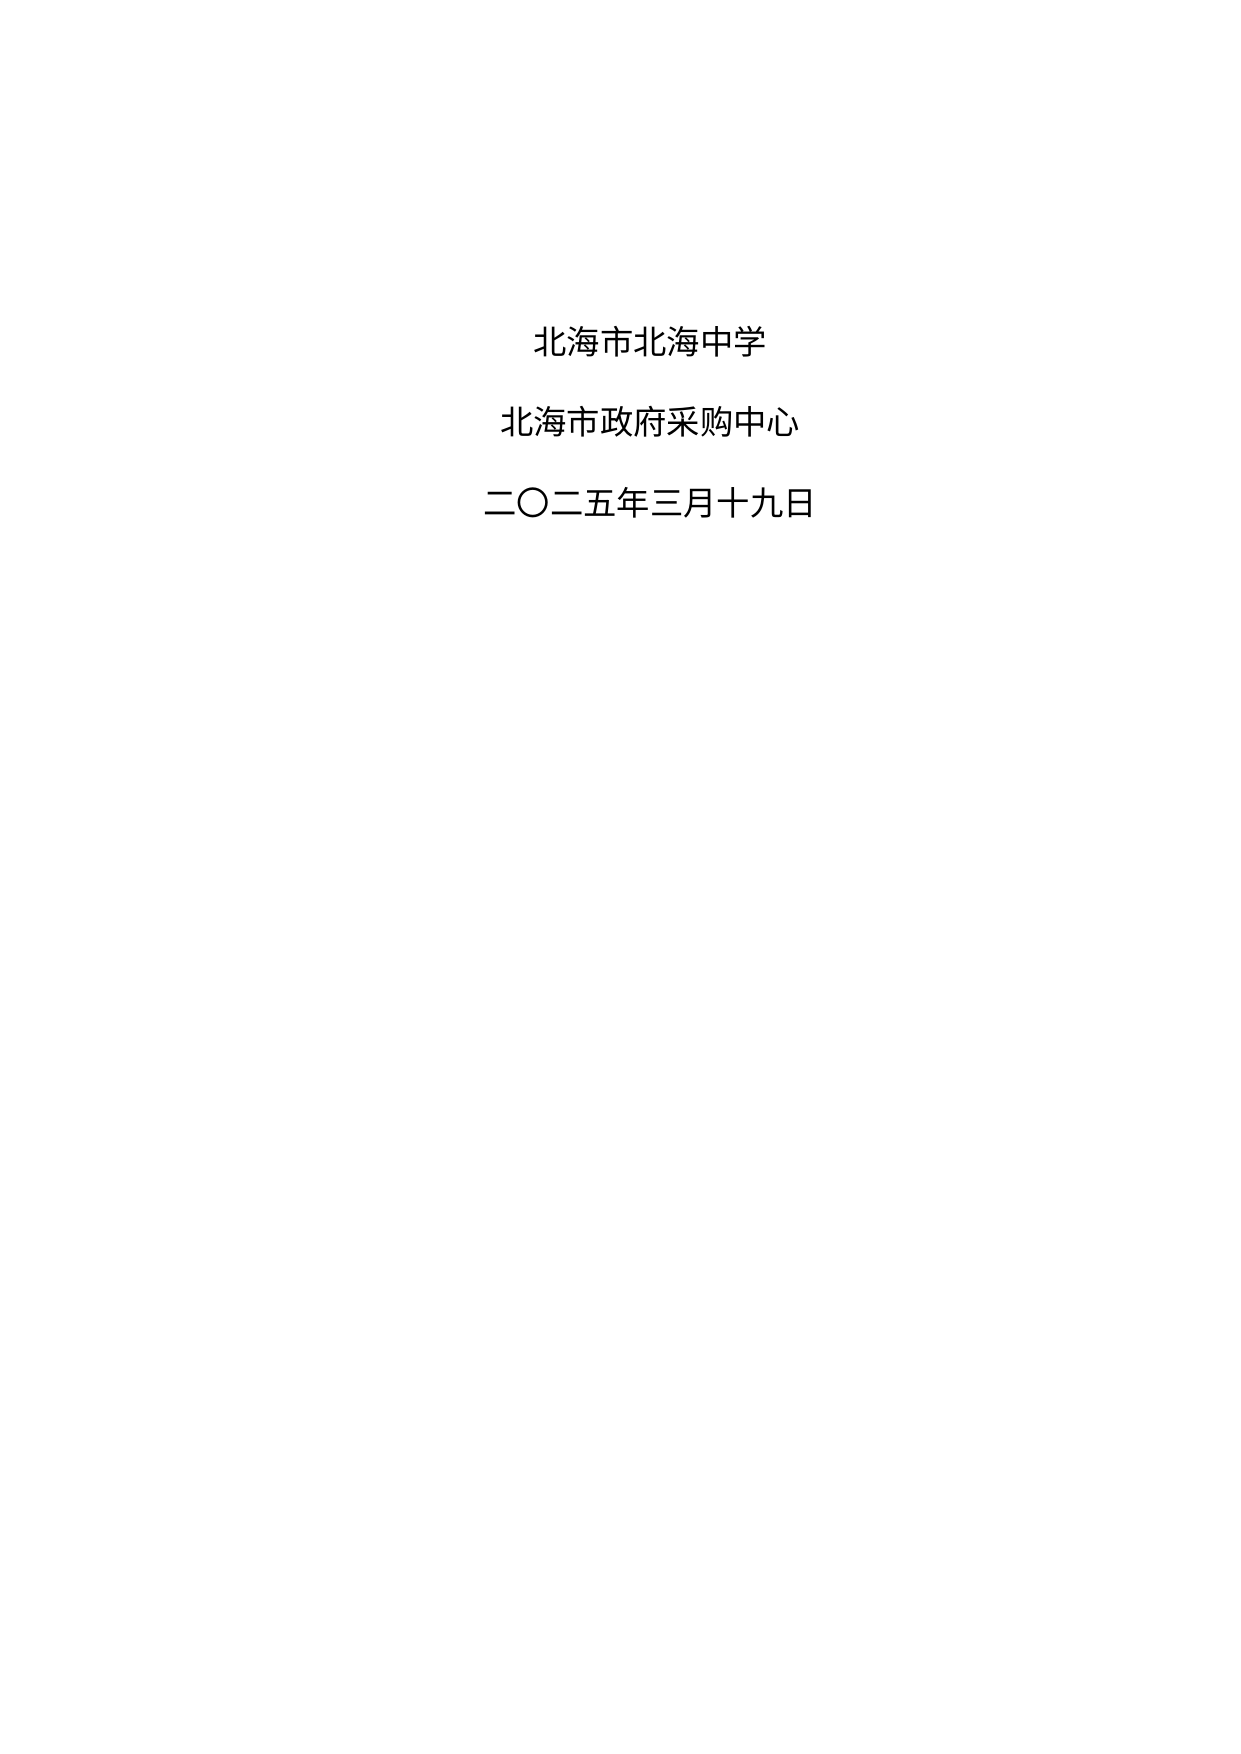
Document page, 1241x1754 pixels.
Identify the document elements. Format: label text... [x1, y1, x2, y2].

text 北海市政府采购中心 [148, 388, 1152, 453]
text 北海市北海中学 [148, 315, 1152, 364]
text 二〇二五年三月十九日 [148, 477, 1152, 525]
